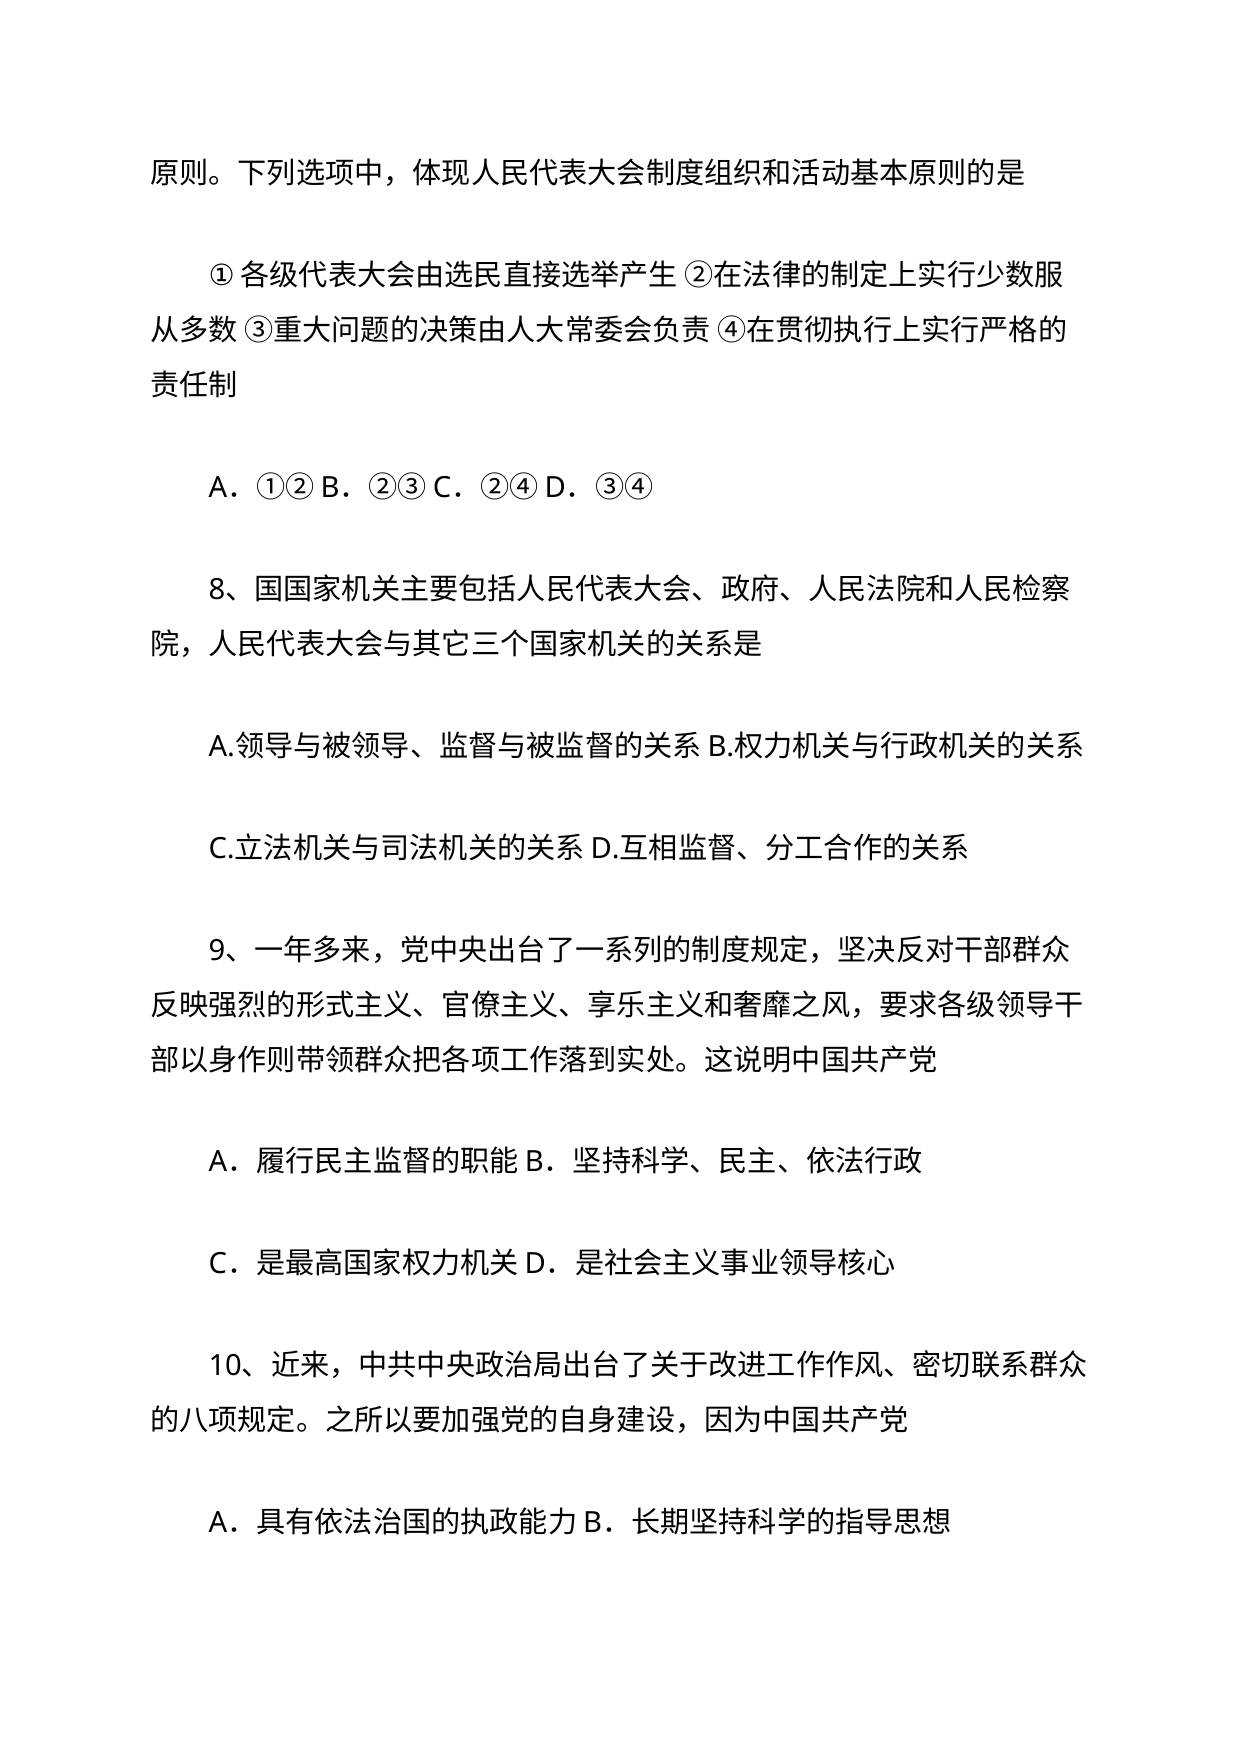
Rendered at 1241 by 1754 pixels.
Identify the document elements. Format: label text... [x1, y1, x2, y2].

text A．具有依法治国的执政能力B．长期坚持科学的指导思想 [150, 1498, 1090, 1541]
text A.领导与被领导、监督与被监督的关系B.权力机关与行政机关的关系 [150, 722, 1090, 764]
text 10、近来，中共中央政治局出台了关于改进工作作风、密切联系群众的八项规定。之所以要加强党的自身建设，因为中国共产党 [150, 1342, 1090, 1439]
text ①各级代表大会由选民直接选举产生 ②在法律的制定上实行少数服从多数 ③重大问题的决策由人大常委会负责 ④在贯彻执行上实行严格的责任制 [150, 252, 1090, 404]
text A．履行民主监督的职能B．坚持科学、民主、依法行政 [150, 1138, 1090, 1180]
text C.立法机关与司法机关的关系D.互相监督、分工合作的关系 [150, 824, 1090, 867]
text 8、国国家机关主要包括人民代表大会、政府、人民法院和人民检察院，人民代表大会与其它三个国家机关的关系是 [150, 565, 1090, 663]
text A．①②B．②③C．②④D．③④ [150, 463, 1090, 506]
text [150, 150, 1090, 192]
text 9、一年多来，党中央出台了一系列的制度规定，坚决反对干部群众反映强烈的形式主义、官僚主义、享乐主义和奢靡之风，要求各级领导干部以身作则带领群众把各项工作落到实处。这说明中国共产党 [150, 926, 1090, 1078]
text C．是最高国家权力机关D．是社会主义事业领导核心 [150, 1240, 1090, 1282]
